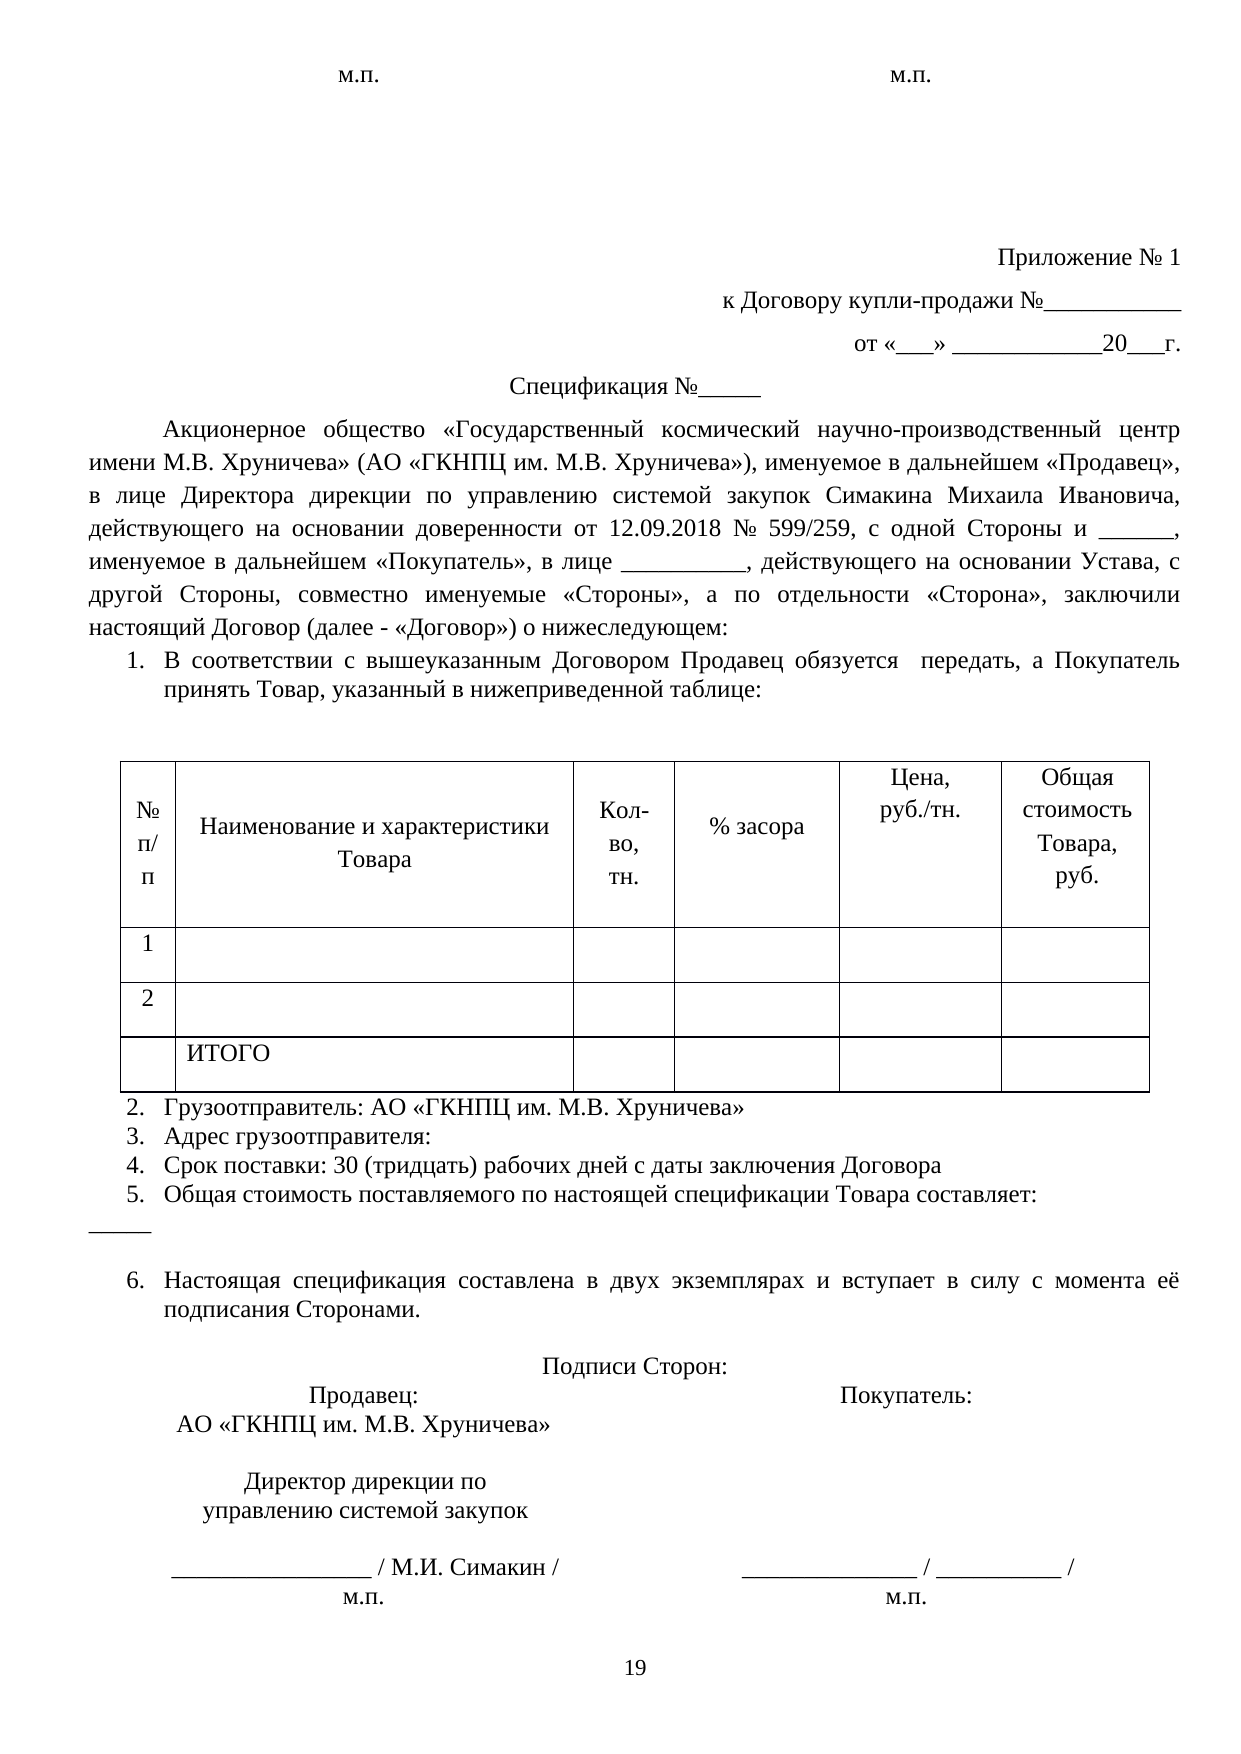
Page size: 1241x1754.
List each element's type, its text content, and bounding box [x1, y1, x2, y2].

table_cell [635, 59, 1187, 112]
table_cell [121, 1038, 175, 1091]
text Подписи Сторон: [89, 1351, 1181, 1380]
table_cell [574, 1038, 674, 1091]
list Общая стоимость поставляемого по настоящей спецификации Товара составляет: [126, 1179, 1181, 1207]
table_header Покупатель: [635, 1380, 1178, 1466]
table_cell [574, 983, 674, 1036]
list Настоящая спецификация составлена в двух экземплярах и вступает в силу с момента её подписания Сторонами. [126, 1265, 1181, 1322]
table_cell [675, 983, 839, 1036]
list Срок поставки: 30 (тридцать) рабочих дней с даты заключения Договора [126, 1150, 1181, 1179]
table_cell [675, 928, 839, 982]
text к Договору купли-продажи №___________ [89, 285, 1181, 314]
table_header Наименование и характеристики Товара [176, 762, 573, 927]
table_cell [176, 983, 573, 1036]
table_header Кол-во, тн. [574, 762, 674, 927]
list В соответствии с вышеуказанным Договором Продавец обязуется передать, а Покупатель принять Товар, указанный в нижеприведенной таблице: [126, 646, 1181, 703]
table_cell [1002, 983, 1149, 1036]
text _____ [89, 1207, 1181, 1236]
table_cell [83, 59, 634, 112]
list Адрес грузоотправителя: [126, 1121, 1181, 1150]
table_cell ИТОГО [176, 1038, 573, 1091]
table_header № п/п [121, 762, 175, 927]
table_cell [840, 983, 1001, 1036]
table_header Общая стоимость Товара, руб. [1002, 762, 1149, 927]
table_header % засора [675, 762, 839, 927]
table_cell 1 [121, 928, 175, 982]
text Спецификация №_____ [89, 371, 1181, 400]
table_cell [1002, 928, 1149, 982]
table_cell ______________ / __________ / м.п. [635, 1466, 1178, 1610]
table_cell [574, 928, 674, 982]
table_header Продавец: АО «ГКНПЦ им. М.В. Хруничева» [92, 1380, 635, 1466]
list Грузоотправитель: АО «ГКНПЦ им. М.В. Хруничева» [126, 1092, 1181, 1121]
table_cell [840, 1038, 1001, 1091]
table_cell [1002, 1038, 1149, 1091]
table_cell [675, 1038, 839, 1091]
text Приложение № 1 [89, 242, 1181, 271]
table_cell [176, 928, 573, 982]
table_cell [840, 928, 1001, 982]
table_header Цена, руб./тн. [840, 762, 1001, 927]
text Акционерное общество «Государственный космический научно-производственный центр имени М.В. Хруничева» (АО «ГКНПЦ им. М.В. Хруничева»), именуемое в дальнейшем «Продавец», в лице Директора дирекции по управлению системой закупок Симакина Михаила Ивановича, действующего на основании доверенности от 12.09.2018 № 599/259, с одной Стороны и ______, именуемое в дальнейшем «Покупатель», в лице __________, действующего на основании Устава, с другой Стороны, совместно именуемые «Стороны», а по отдельности «Сторона», заключили настоящий Договор (далее - «Договор») о нижеследующем: [89, 414, 1181, 641]
text от «___» ____________20___г. [89, 328, 1181, 357]
table_cell 2 [121, 983, 175, 1036]
table_cell Директор дирекции по управлению системой закупок ________________ / М.И. Симакин / м.п. [92, 1466, 635, 1610]
